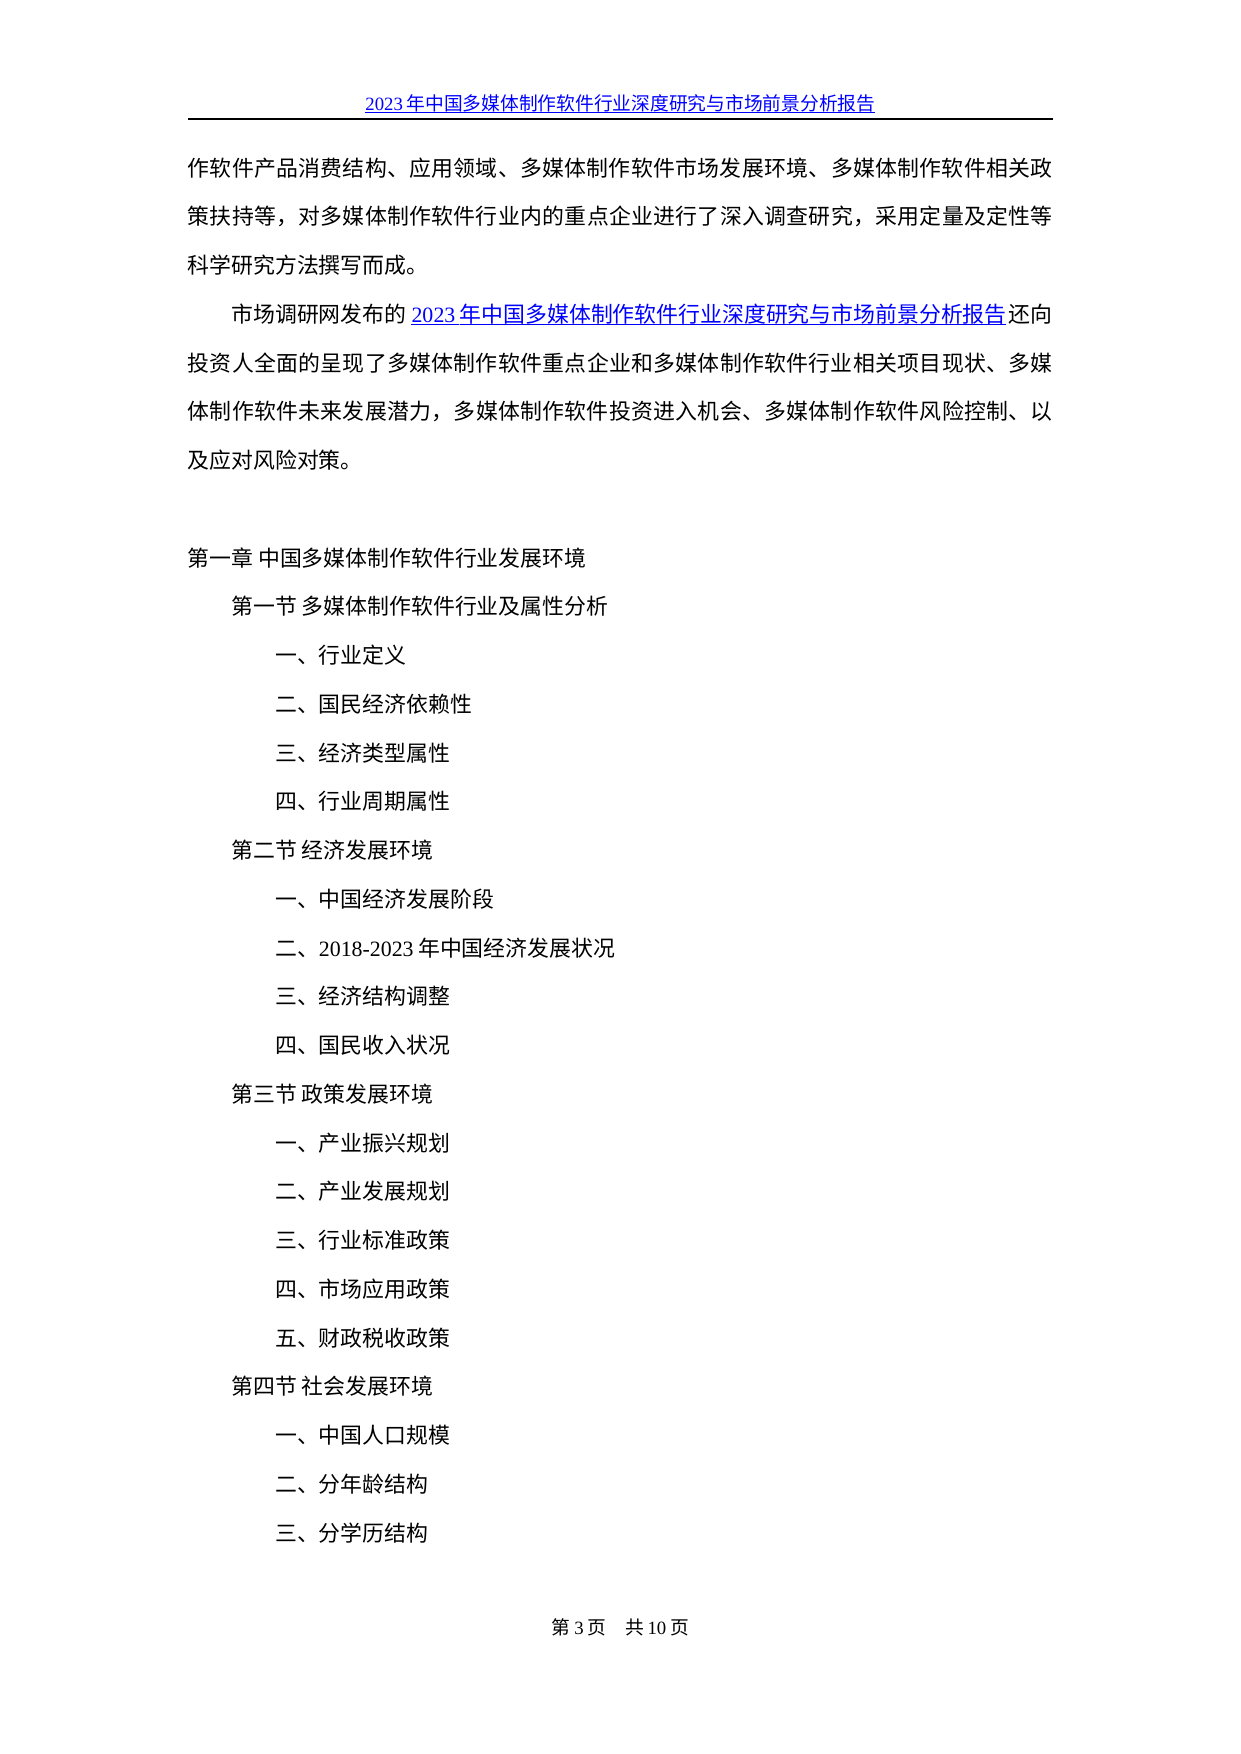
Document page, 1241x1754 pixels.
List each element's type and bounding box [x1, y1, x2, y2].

text [187, 150, 1053, 1548]
